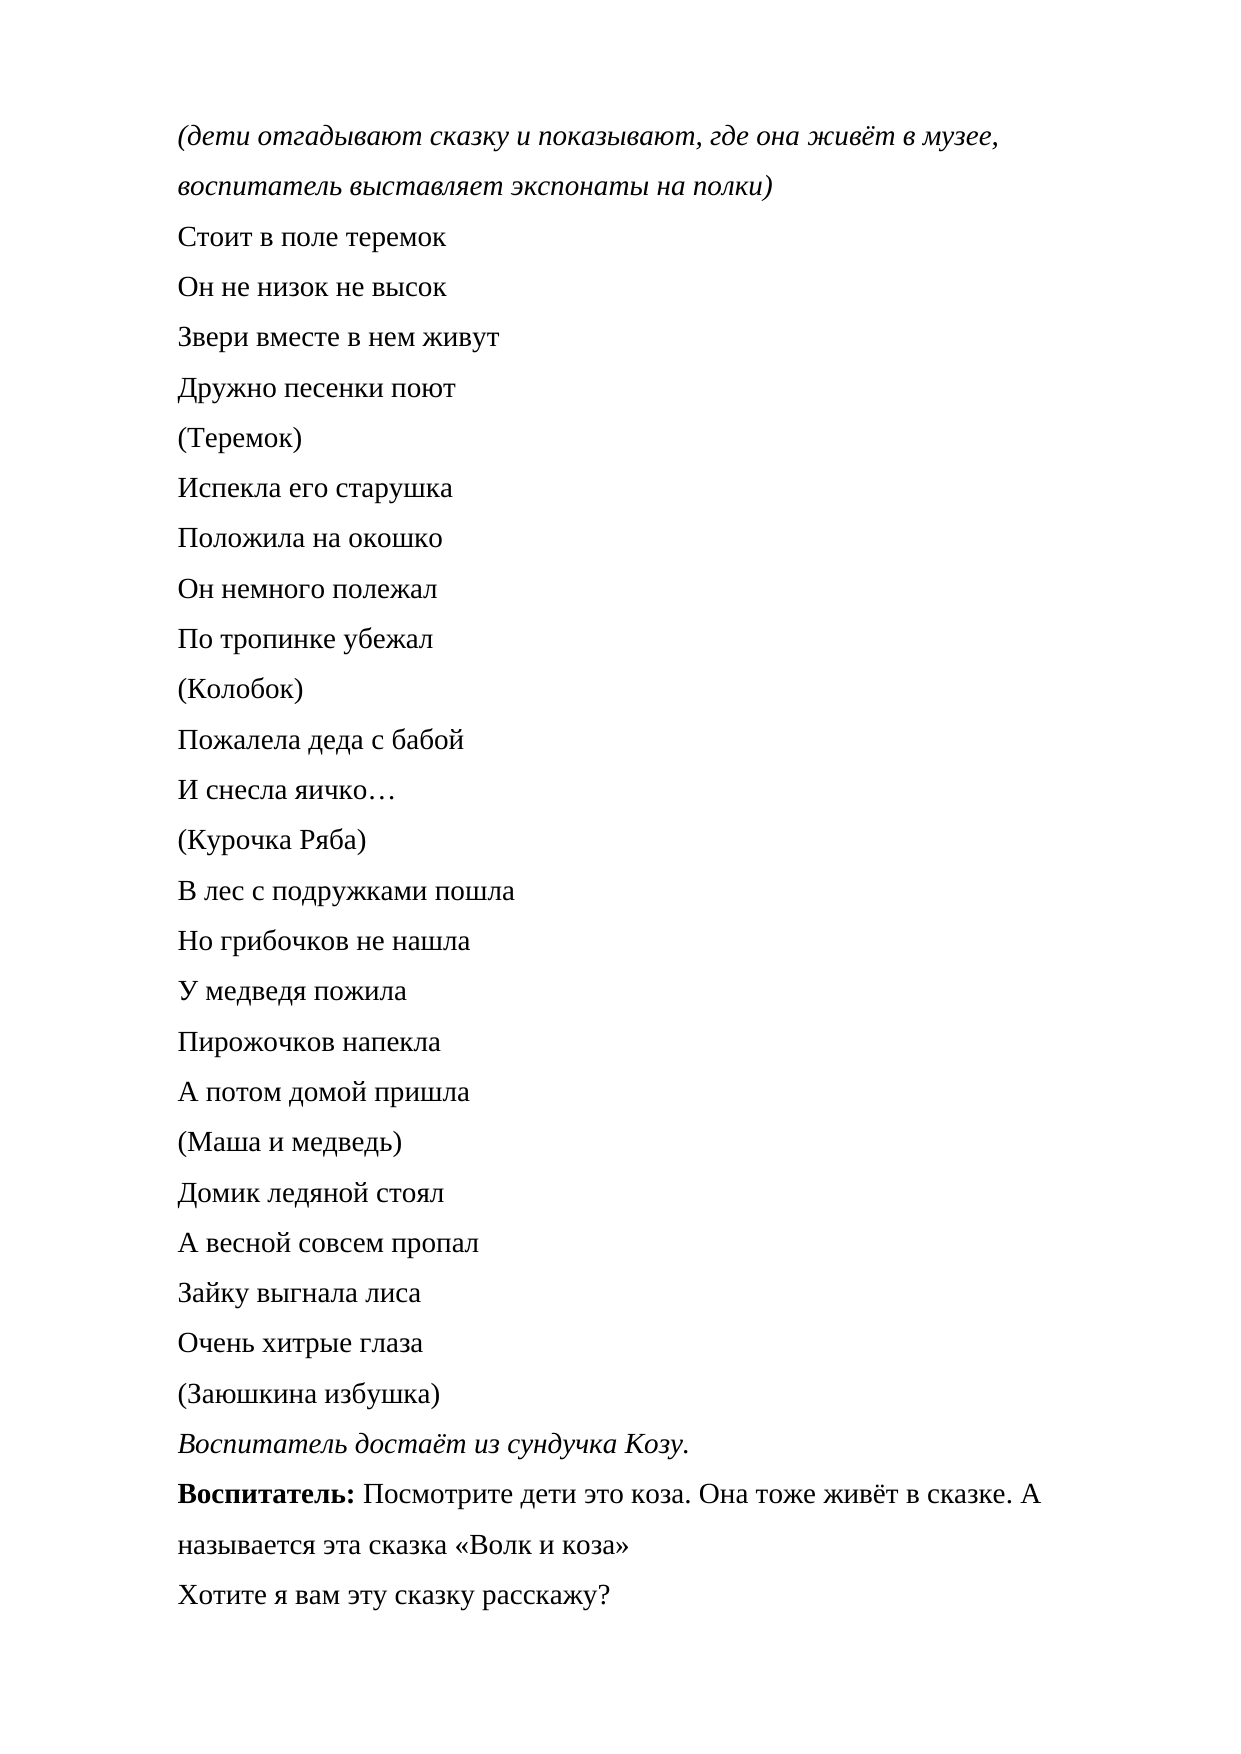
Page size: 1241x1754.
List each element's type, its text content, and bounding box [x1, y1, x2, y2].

text Хотите я вам эту сказку расскажу? [177, 1577, 1152, 1611]
text Но грибочков не нашла [177, 923, 1152, 957]
text Звери вместе в нем живут [177, 319, 1152, 353]
text (Теремок) [177, 420, 1152, 453]
text И снесла яичко… [177, 772, 1152, 806]
text (дети отгадывают сказку и показывают, где она живёт в музее, воспитатель выставляет экспонаты на полки) [177, 118, 1152, 202]
text Он не низок не высок [177, 269, 1152, 303]
text А весной совсем пропал [177, 1225, 1152, 1258]
text В лес с подружками пошла [177, 873, 1152, 906]
text Положила на окошко [177, 521, 1152, 554]
text (Курочка Ряба) [177, 822, 1152, 856]
text По тропинке убежал [177, 621, 1152, 655]
text Зайку выгнала лиса [177, 1275, 1152, 1309]
text Пирожочков напекла [177, 1024, 1152, 1057]
text Стоит в поле теремок [177, 219, 1152, 252]
text Пожалела деда с бабой [177, 722, 1152, 755]
text (Заюшкина избушка) [177, 1376, 1152, 1409]
text А потом домой пришла [177, 1074, 1152, 1108]
text (Колобок) [177, 672, 1152, 705]
text У медведя пожила [177, 973, 1152, 1007]
text Он немного полежал [177, 571, 1152, 604]
text Испекла его старушка [177, 470, 1152, 504]
text (Маша и медведь) [177, 1124, 1152, 1158]
text Дружно песенки поют [177, 370, 1152, 403]
text Очень хитрые глаза [177, 1326, 1152, 1359]
text Воспитатель: Посмотрите дети это коза. Она тоже живёт в сказке. А называется эта сказка «Волк и коза» [177, 1477, 1152, 1560]
text Воспитатель достаёт из сундучка Козу. [177, 1426, 1152, 1460]
text Домик ледяной стоял [177, 1175, 1152, 1208]
